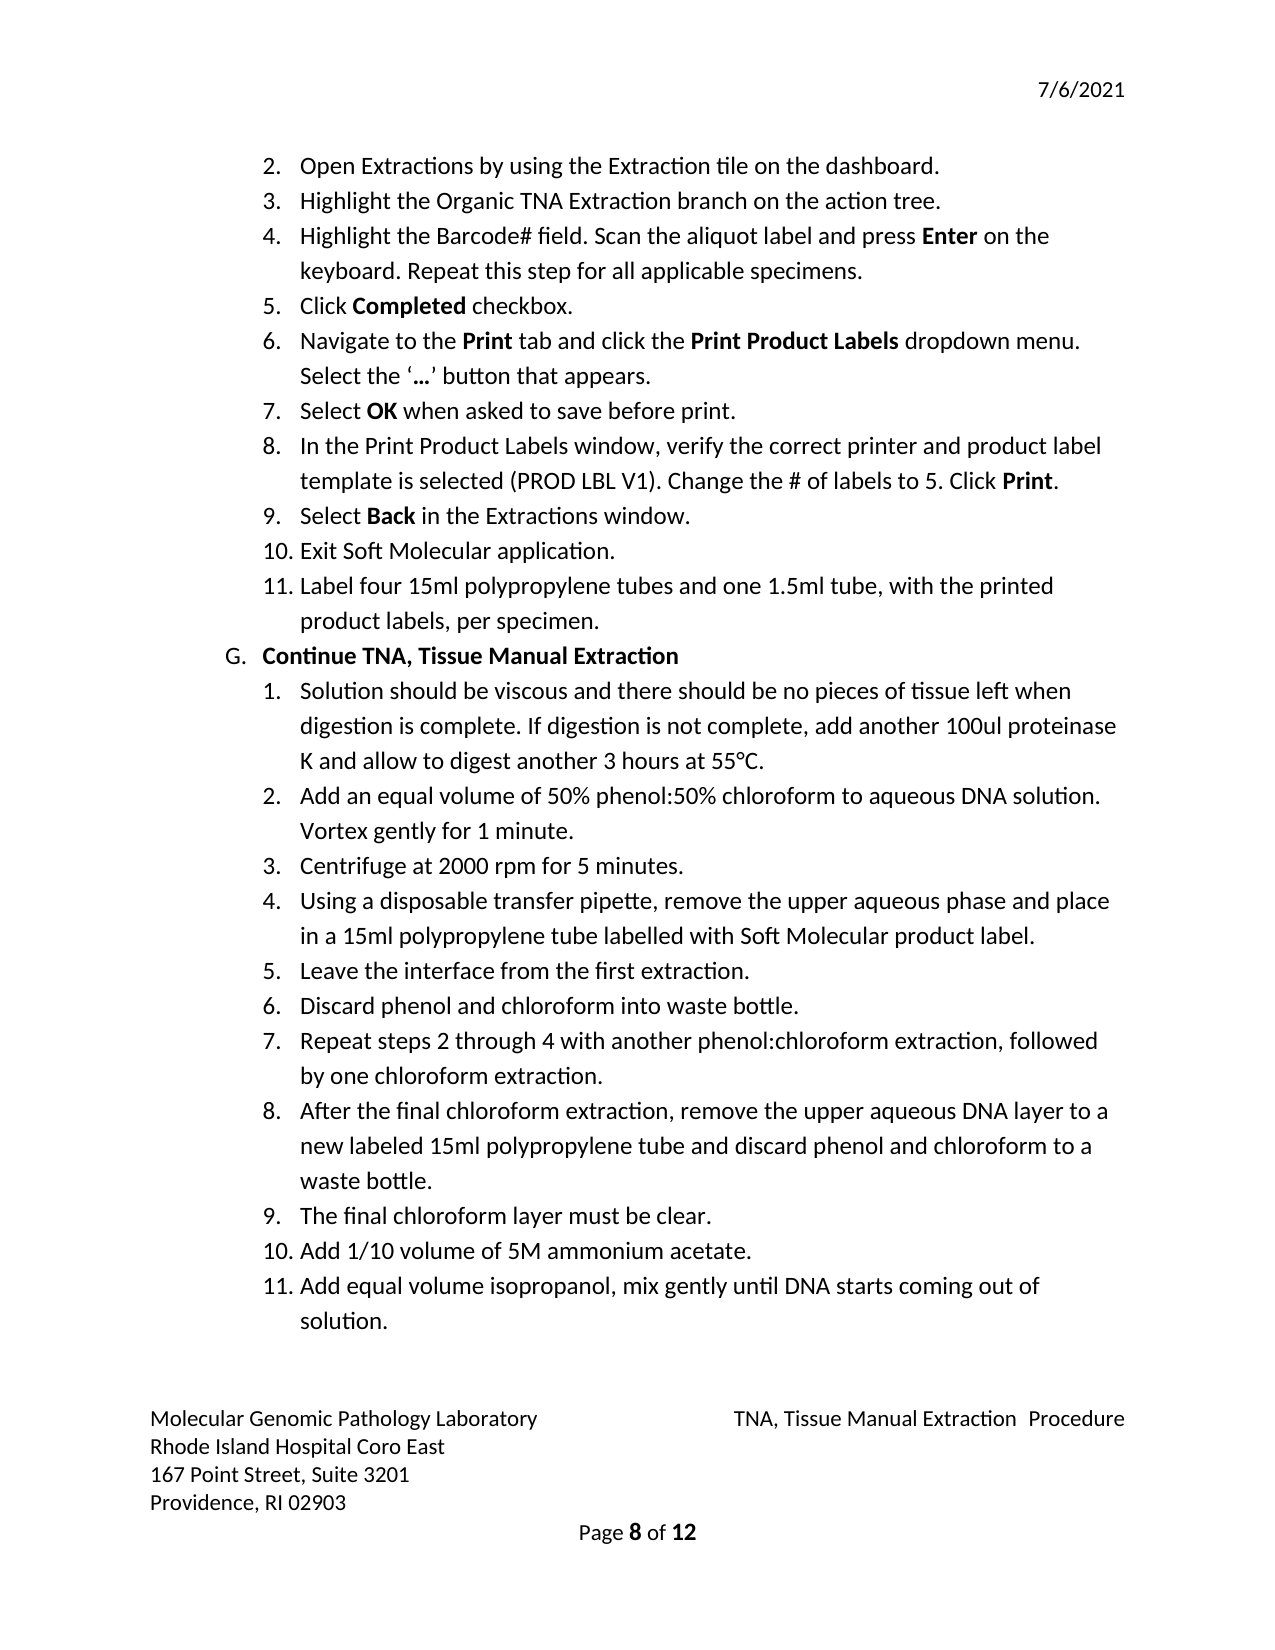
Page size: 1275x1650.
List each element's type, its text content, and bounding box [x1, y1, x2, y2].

list Select OK when asked to save before print. [262, 395, 1125, 426]
list Leave the interface from the first extraction. [262, 955, 1125, 986]
list Highlight the Barcode# field. Scan the aliquot label and press Enter on the keyboard. Repeat this step for all applicable specimens. [262, 220, 1125, 286]
list Discard phenol and chloroform into waste bottle. [262, 990, 1125, 1021]
list Add 1/10 volume of 5M ammonium acetate. [262, 1235, 1125, 1266]
list In the Print Product Labels window, verify the correct printer and product label template is selected (PROD LBL V1). Change the # of labels to 5. Click Print. [262, 430, 1125, 496]
list Label four 15ml polypropylene tubes and one 1.5ml tube, with the printed product labels, per specimen. [262, 570, 1125, 636]
list After the final chloroform extraction, remove the upper aqueous DNA layer to a new labeled 15ml polypropylene tube and discard phenol and chloroform to a waste bottle. [262, 1095, 1125, 1196]
list Add equal volume isopropanol, mix gently until DNA starts coming out of solution. [262, 1270, 1125, 1336]
list Using a disposable transfer pipette, remove the upper aqueous phase and place in a 15ml polypropylene tube labelled with Soft Molecular product label. [262, 885, 1125, 951]
list Highlight the Organic TNA Extraction branch on the action tree. [262, 185, 1125, 216]
list Click Completed checkbox. [262, 290, 1125, 321]
list Exit Soft Molecular application. [262, 535, 1125, 566]
list Solution should be viscous and there should be no pieces of tissue left when digestion is complete. If digestion is not complete, add another 100ul proteinase K and allow to digest another 3 hours at 55°C. [262, 675, 1125, 776]
list The final chloroform layer must be clear. [262, 1200, 1125, 1231]
list Open Extractions by using the Extraction tile on the dashboard. [262, 150, 1125, 181]
list Navigate to the Print tab and click the Print Product Labels dropdown menu. Select the ‘…’ button that appears. [262, 325, 1125, 391]
list Repeat steps 2 through 4 with another phenol:chloroform extraction, followed by one chloroform extraction. [262, 1025, 1125, 1091]
list Add an equal volume of 50% phenol:50% chloroform to aqueous DNA solution. Vortex gently for 1 minute. [262, 780, 1125, 846]
list Centrifuge at 2000 rpm for 5 minutes. [262, 850, 1125, 881]
list Continue TNA, Tissue Manual Extraction [225, 640, 1125, 671]
list Select Back in the Extractions window. [262, 500, 1125, 531]
